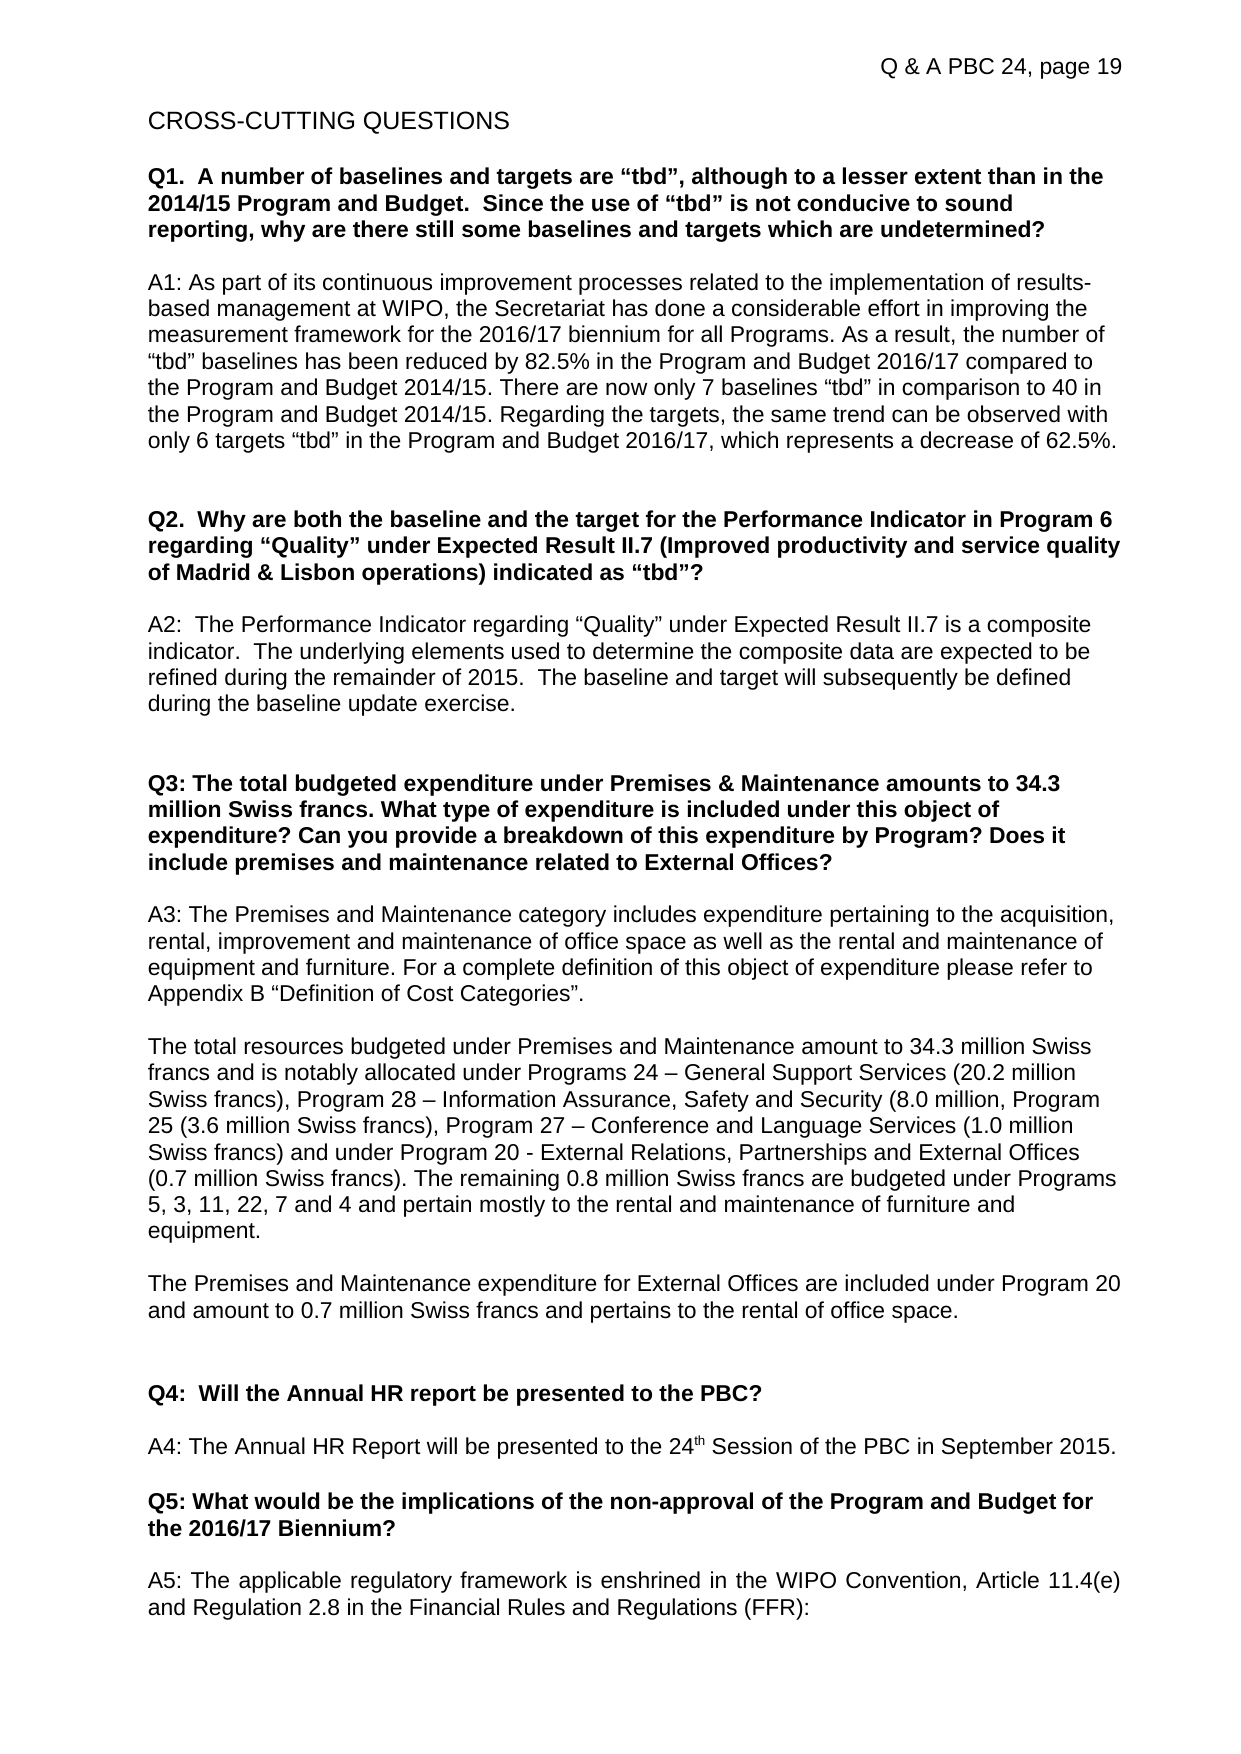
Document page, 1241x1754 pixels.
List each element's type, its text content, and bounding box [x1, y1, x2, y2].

text A5: The applicable regulatory framework is enshrined in the WIPO Convention, Article 11.4(e) and Regulation 2.8 in the Financial Rules and Regulations (FFR): [148, 1567, 1122, 1620]
text A3: The Premises and Maintenance category includes expenditure pertaining to the acquisition, rental, improvement and maintenance of office space as well as the rental and maintenance of equipment and furniture. For a complete definition of this object of expenditure please refer to Appendix B “Definition of Cost Categories”. [148, 901, 1122, 1007]
text Q3: The total budgeted expenditure under Premises & Maintenance amounts to 34.3 million Swiss francs. What type of expenditure is included under this object of expenditure? Can you provide a breakdown of this expenditure by Program? Does it include premises and maintenance related to External Offices? [148, 769, 1122, 875]
text CROSS-CUTTING QUESTIONS [148, 106, 1122, 134]
text The Premises and Maintenance expenditure for External Offices are included under Program 20 and amount to 0.7 million Swiss francs and pertains to the rental of office space. [148, 1270, 1122, 1323]
text A4: The Annual HR Report will be presented to the 24th Session of the PBC in September 2015. [148, 1433, 1122, 1459]
text Q2. Why are both the baseline and the target for the Performance Indicator in Program 6 regarding “Quality” under Expected Result II.7 (Improved productivity and service quality of Madrid & Lisbon operations) indicated as “tbd”? [148, 506, 1122, 585]
text The total resources budgeted under Premises and Maintenance amount to 34.3 million Swiss francs and is notably allocated under Programs 24 – General Support Services (20.2 million Swiss francs), Program 28 – Information Assurance, Safety and Security (8.0 million, Program 25 (3.6 million Swiss francs), Program 27 – Conference and Language Services (1.0 million Swiss francs) and under Program 20 - External Relations, Partnerships and External Offices (0.7 million Swiss francs). The remaining 0.8 million Swiss francs are budgeted under Programs 5, 3, 11, 22, 7 and 4 and pertain mostly to the rental and maintenance of furniture and equipment. [148, 1033, 1122, 1244]
text A2: The Performance Indicator regarding “Quality” under Expected Result II.7 is a composite indicator. The underlying elements used to determine the composite data are expected to be refined during the remainder of 2015. The baseline and target will subsequently be defined during the baseline update exercise. [148, 611, 1122, 717]
text Q5: What would be the implications of the non-approval of the Program and Budget for the 2016/17 Biennium? [148, 1488, 1122, 1541]
text Q1. A number of baselines and targets are “tbd”, although to a lesser extent than in the 2014/15 Program and Budget. Since the use of “tbd” is not conducive to sound reporting, why are there still some baselines and targets which are undetermined? [148, 163, 1122, 242]
text A1: As part of its continuous improvement processes related to the implementation of results-based management at WIPO, the Secretariat has done a considerable effort in improving the measurement framework for the 2016/17 biennium for all Programs. As a result, the number of “tbd” baselines has been reduced by 82.5% in the Program and Budget 2016/17 compared to the Program and Budget 2014/15. There are now only 7 baselines “tbd” in comparison to 40 in the Program and Budget 2014/15. Regarding the targets, the same trend can be observed with only 6 targets “tbd” in the Program and Budget 2016/17, which represents a decrease of 62.5%. [148, 269, 1122, 453]
text Q4: Will the Annual HR report be presented to the PBC? [148, 1380, 1122, 1407]
